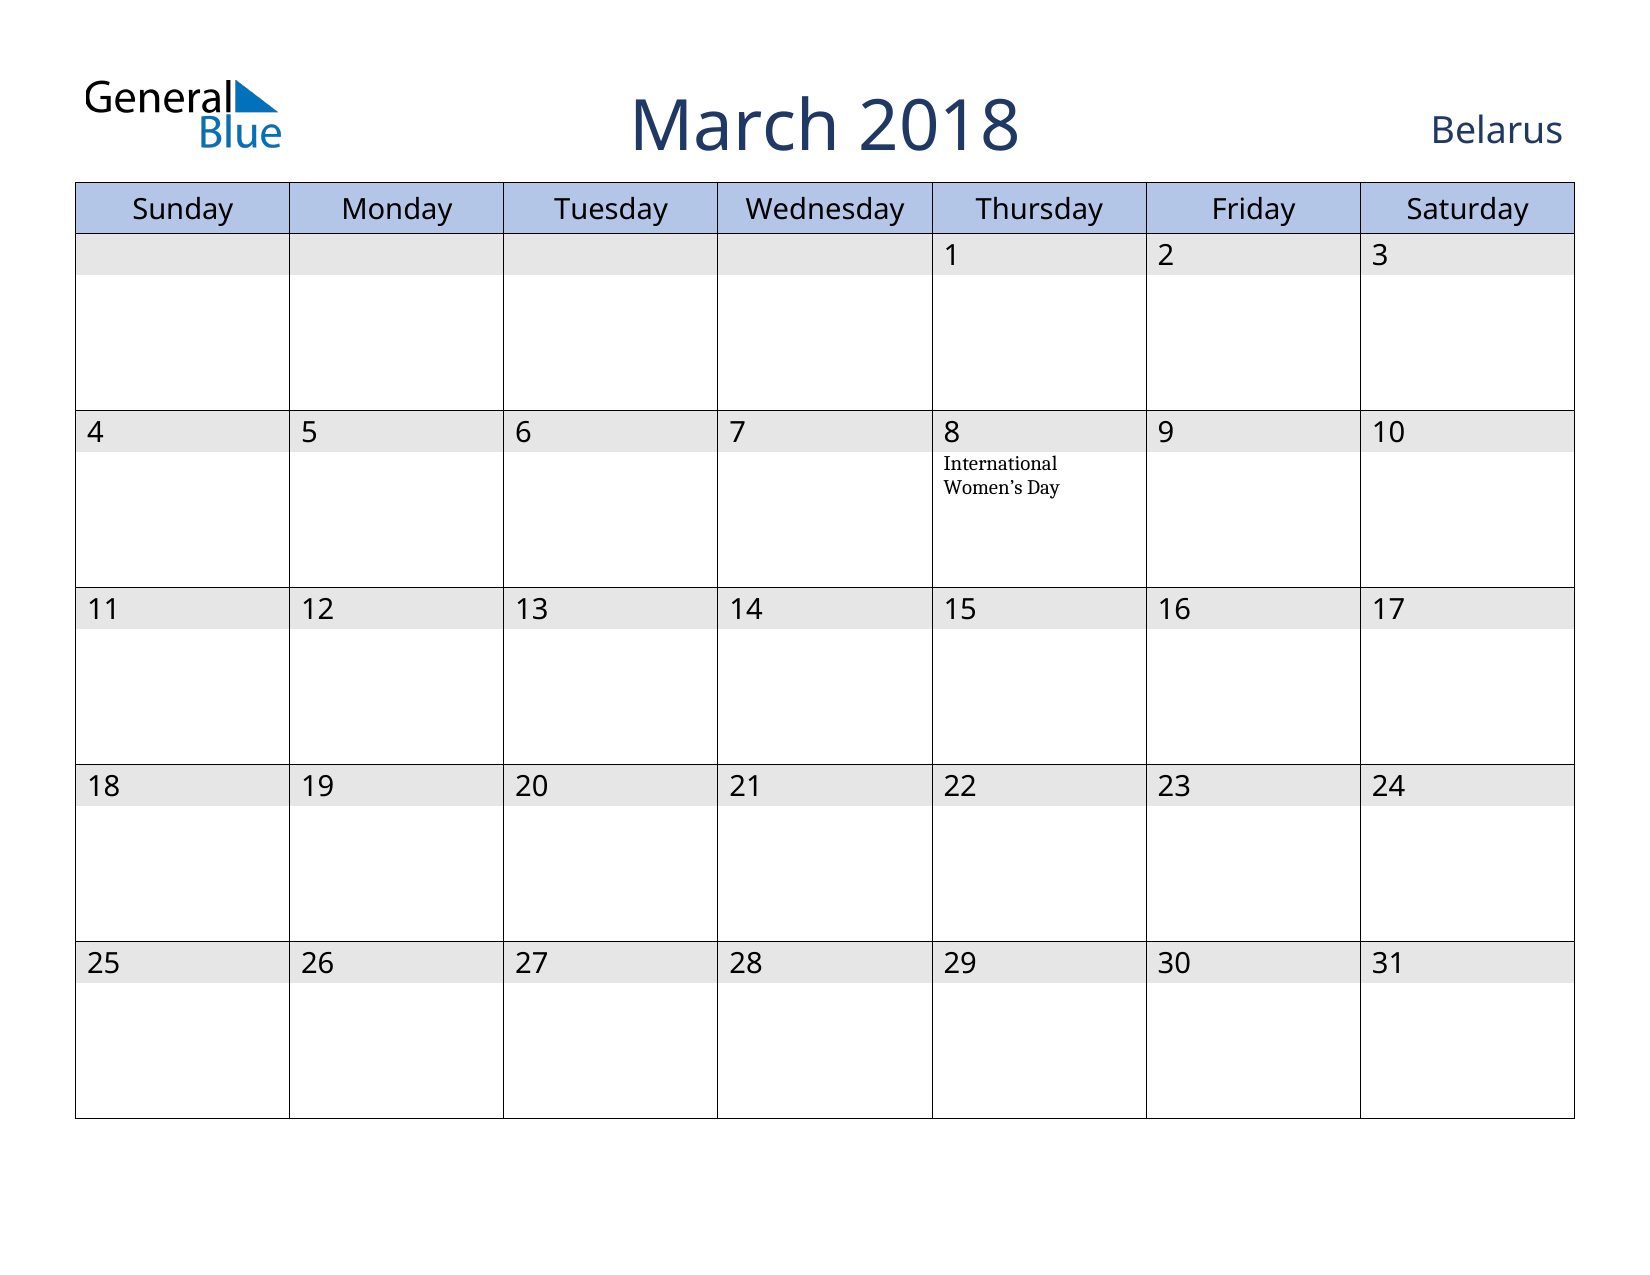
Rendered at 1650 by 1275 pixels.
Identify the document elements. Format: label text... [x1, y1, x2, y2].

table_cell [718, 629, 932, 764]
table_cell [290, 275, 503, 410]
table_cell 10 [1361, 411, 1574, 452]
table_cell 24 [1361, 765, 1574, 806]
table_cell [290, 452, 503, 587]
table_cell [718, 275, 932, 410]
table_cell 7 [718, 411, 932, 452]
table_cell 25 [76, 942, 289, 983]
table_cell Monday [290, 183, 503, 233]
table_cell [290, 234, 503, 275]
table_cell 27 [504, 942, 717, 983]
table_cell 5 [290, 411, 503, 452]
table_cell 9 [1147, 411, 1360, 452]
table_cell Tuesday [504, 183, 717, 233]
table_cell [718, 806, 932, 941]
table_cell 8 [933, 411, 1146, 452]
table_cell 23 [1147, 765, 1360, 806]
table_cell [504, 452, 717, 587]
table_cell 2 [1147, 234, 1360, 275]
table_cell 17 [1361, 588, 1574, 629]
table_cell [1361, 983, 1574, 1118]
table_cell [290, 629, 503, 764]
table_cell Thursday [933, 183, 1146, 233]
table_cell [1361, 452, 1574, 587]
picture [86, 80, 281, 148]
table_cell 16 [1147, 588, 1360, 629]
table_cell [1361, 275, 1574, 410]
table_cell 29 [933, 942, 1146, 983]
table_cell [504, 234, 717, 275]
table_cell [933, 983, 1146, 1118]
table_cell Sunday [76, 183, 289, 233]
table_cell [76, 452, 289, 587]
table_cell [290, 806, 503, 941]
table_header March 2018 [504, 75, 1146, 182]
table_cell [1147, 629, 1360, 764]
table_cell 21 [718, 765, 932, 806]
table_cell 4 [76, 411, 289, 452]
table_cell 31 [1361, 942, 1574, 983]
table_cell 3 [1361, 234, 1574, 275]
table_cell [504, 806, 717, 941]
table_cell 12 [290, 588, 503, 629]
table_cell 30 [1147, 942, 1360, 983]
table_cell 20 [504, 765, 717, 806]
table_cell [1147, 275, 1360, 410]
table_cell Saturday [1361, 183, 1574, 233]
table_cell 15 [933, 588, 1146, 629]
table_cell 26 [290, 942, 503, 983]
table_cell 13 [504, 588, 717, 629]
table_cell [933, 806, 1146, 941]
table_cell [1361, 806, 1574, 941]
table_header Belarus [1146, 75, 1574, 182]
table_cell 14 [718, 588, 932, 629]
table_cell [718, 983, 932, 1118]
table_cell [504, 629, 717, 764]
table_cell Friday [1147, 183, 1360, 233]
table_cell [504, 275, 717, 410]
table_cell 6 [504, 411, 717, 452]
table_cell [76, 806, 289, 941]
table_cell [933, 275, 1146, 410]
table_cell [1147, 452, 1360, 587]
table_cell [1361, 629, 1574, 764]
table_cell 22 [933, 765, 1146, 806]
table_cell [76, 983, 289, 1118]
table_cell Wednesday [718, 183, 932, 233]
table_cell 1 [933, 234, 1146, 275]
table_cell 19 [290, 765, 503, 806]
table_cell [1147, 806, 1360, 941]
table_cell International Women’s Day [933, 452, 1146, 587]
table_cell [76, 234, 289, 275]
table_cell [933, 629, 1146, 764]
table_cell [718, 234, 932, 275]
table_cell [718, 452, 932, 587]
table_cell 11 [76, 588, 289, 629]
table_cell [504, 983, 717, 1118]
table_cell [76, 275, 289, 410]
table_header [76, 75, 503, 182]
table_cell [290, 983, 503, 1118]
table_cell [1147, 983, 1360, 1118]
table_cell 18 [76, 765, 289, 806]
table_cell [76, 629, 289, 764]
table_cell 28 [718, 942, 932, 983]
